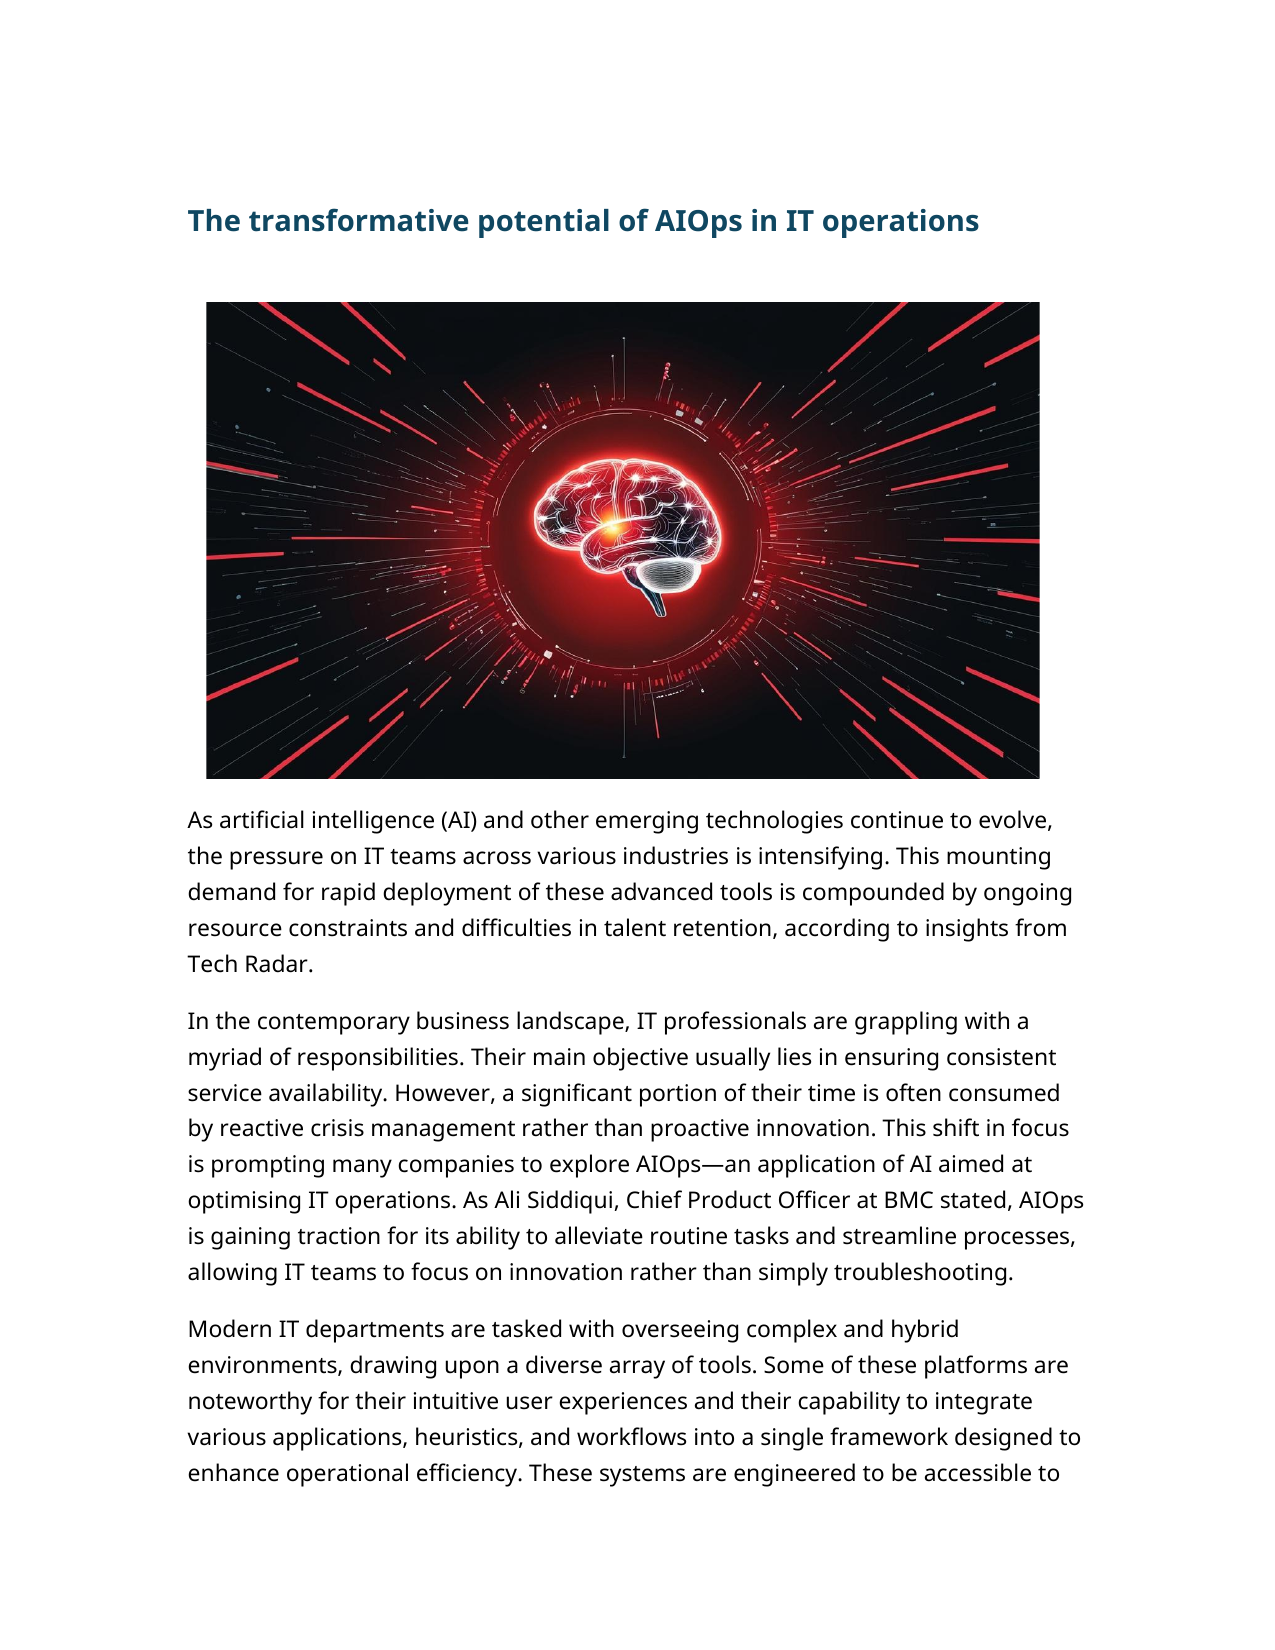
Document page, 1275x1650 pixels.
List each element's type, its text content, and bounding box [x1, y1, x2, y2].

picture [206, 302, 1040, 779]
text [187, 1313, 1087, 1488]
text As artificial intelligence (AI) and other emerging technologies continue to evolve, the pressure on IT teams across various industries is intensifying. This mounting demand for rapid deployment of these advanced tools is compounded by ongoing resource constraints and difficulties in talent retention, according to insights from Tech Radar. [187, 804, 1087, 979]
text In the contemporary business landscape, IT professionals are grappling with a myriad of responsibilities. Their main objective usually lies in ensuring consistent service availability. However, a significant portion of their time is often consumed by reactive crisis management rather than proactive innovation. This shift in focus is prompting many companies to explore AIOps—an application of AI aimed at optimising IT operations. As Ali Siddiqui, Chief Product Officer at BMC stated, AIOps is gaining traction for its ability to alleviate routine tasks and streamline processes, allowing IT teams to focus on innovation rather than simply troubleshooting. [187, 1004, 1087, 1287]
subtitle The transformative potential of AIOps in IT operations [187, 200, 1087, 240]
